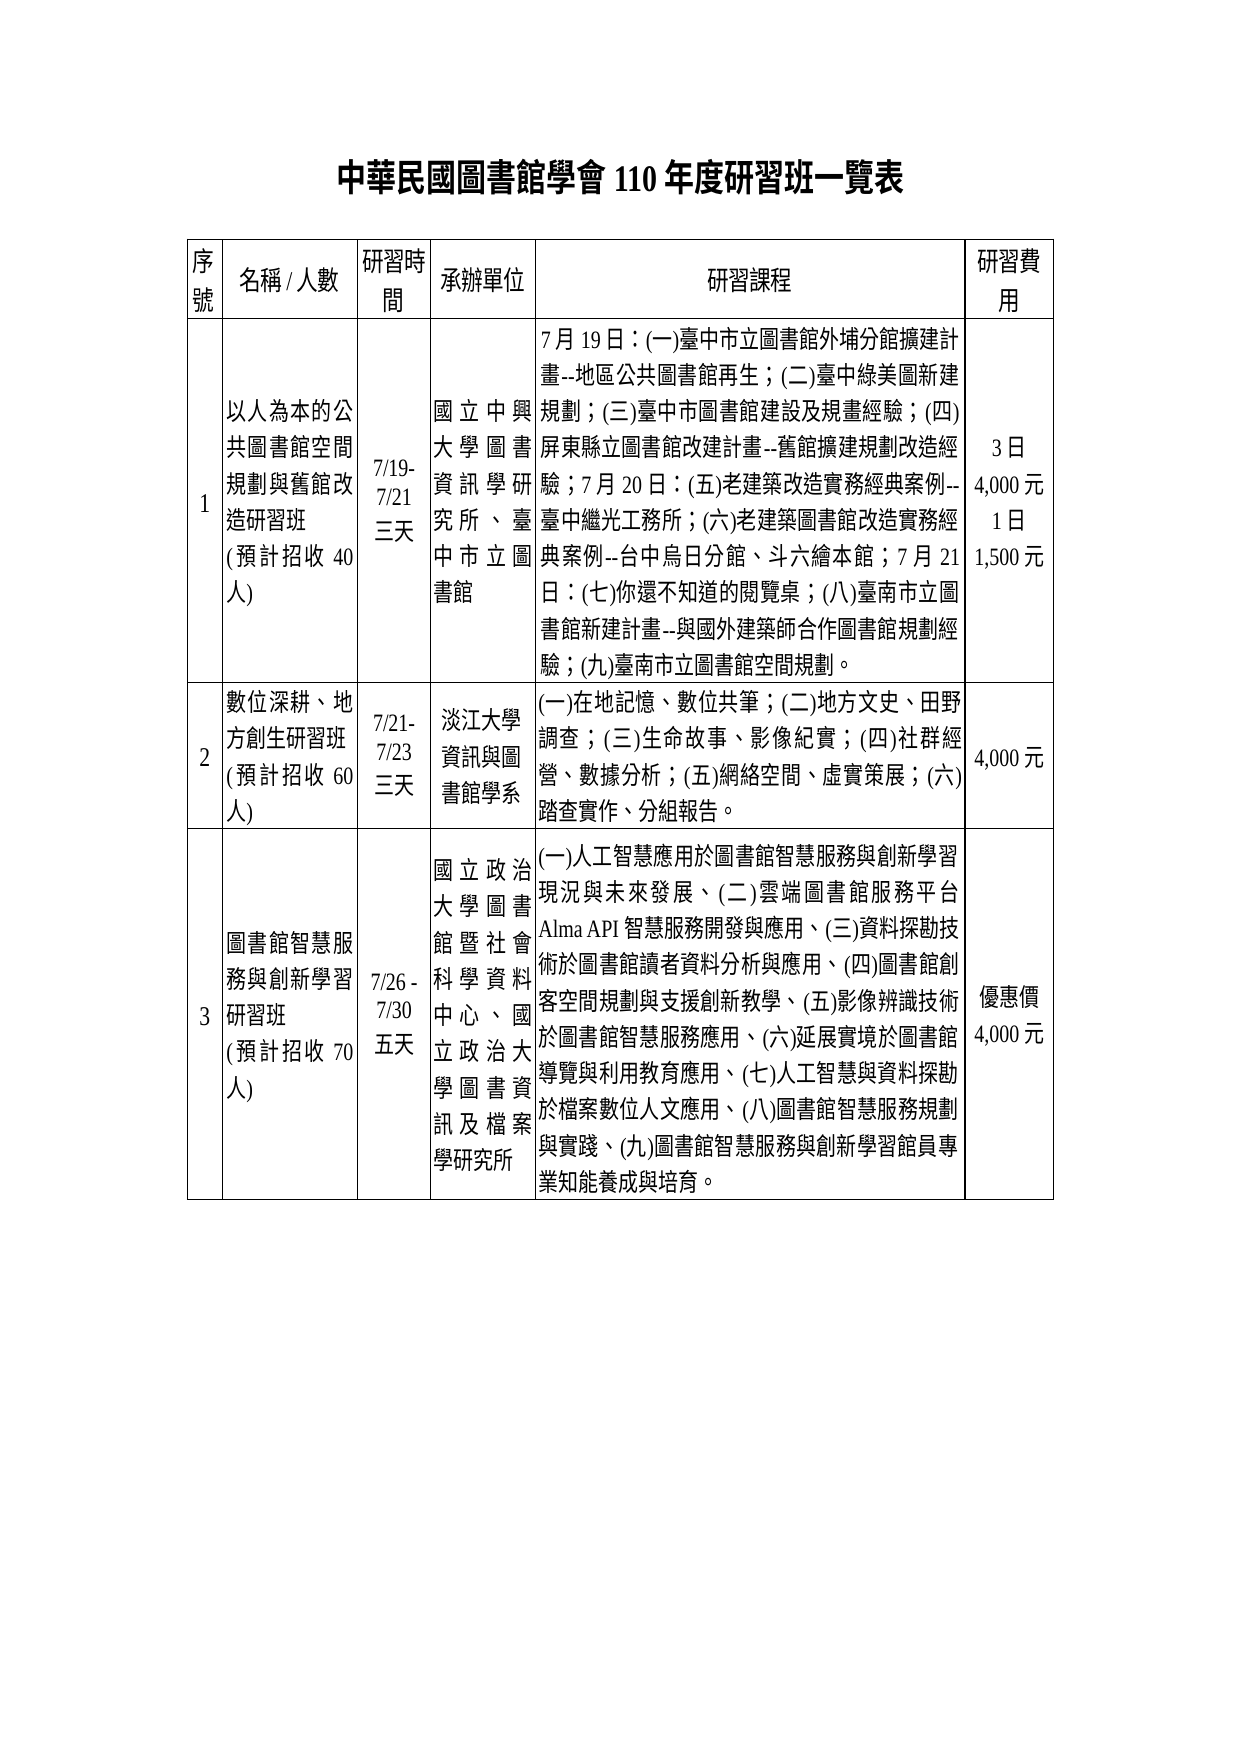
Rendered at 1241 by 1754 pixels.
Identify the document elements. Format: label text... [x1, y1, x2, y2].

table_cell 國立政治大學圖書館暨社會科學資料中心、國立政治大學圖書資訊及檔案學研究所 [431, 829, 535, 1199]
table_cell 7/21-7/23 三天 [358, 683, 430, 828]
table_cell 3 [188, 829, 222, 1199]
table_cell 7/19-7/21 三天 [358, 319, 430, 682]
table_cell 1 [188, 319, 222, 682]
table_cell 7月19日：(一)臺中市立圖書館外埔分館擴建計畫--地區公共圖書館再生；(二)臺中綠美圖新建規劃；(三)臺中市圖書館建設及規畫經驗；(四)屏東縣立圖書館改建計畫--舊館擴建規劃改造經驗；7月20日：(五)老建築改造實務經典案例--臺中繼光工務所；(六)老建築圖書館改造實務經典案例--台中烏日分館、斗六繪本館；7月21日：(七)你還不知道的閱覽桌；(八)臺南市立圖書館新建計畫--與國外建築師合作圖書館規劃經驗；(九)臺南市立圖書館空間規劃。 [536, 319, 964, 682]
table_cell (一)人工智慧應用於圖書館智慧服務與創新學習現況與未來發展、(二)雲端圖書館服務平台Alma API智慧服務開發與應用、(三)資料探勘技術於圖書館讀者資料分析與應用、(四)圖書館創客空間規劃與支援創新教學、(五)影像辨識技術於圖書館智慧服務應用、(六)延展實境於圖書館導覽與利用教育應用、(七)人工智慧與資料探勘於檔案數位人文應用、(八)圖書館智慧服務規劃與實踐、(九)圖書館智慧服務與創新學習館員專業知能養成與培育。 [536, 829, 964, 1199]
table_cell 7/26 -7/30 五天 [358, 829, 430, 1199]
table_header 研習課程 [536, 240, 964, 318]
table_header 研習費用 [966, 240, 1053, 318]
table_cell 4,000元 [966, 683, 1053, 828]
table_header 研習時間 [358, 240, 430, 318]
table_header 名稱 / 人數 [223, 240, 357, 318]
table_cell 國立中興大學圖書資訊學研究所、臺中市立圖書館 [431, 319, 535, 682]
table_cell 2 [188, 683, 222, 828]
table_header 序號 [188, 240, 222, 318]
table_cell 數位深耕、地方創生研習班 (預計招收60人) [223, 683, 357, 828]
table_header 承辦單位 [431, 240, 535, 318]
table_cell 優惠價4,000元 [966, 829, 1053, 1199]
table_cell 以人為本的公共圖書館空間規劃與舊館改造研習班 (預計招收40人) [223, 319, 357, 682]
table_cell 圖書館智慧服務與創新學習研習班 (預計招收70人) [223, 829, 357, 1199]
table_cell 淡江大學資訊與圖書館學系 [431, 683, 535, 828]
table_cell (一)在地記憶、數位共筆；(二)地方文史、田野調查；(三)生命故事、影像紀實；(四)社群經營、數據分析；(五)網絡空間、虛實策展；(六)踏查實作、分組報告。 [536, 683, 964, 828]
text 中華民國圖書館學會110年度研習班一覽表 [187, 137, 1053, 212]
table_cell 3日4,000元 1日1,500元 [966, 319, 1053, 682]
